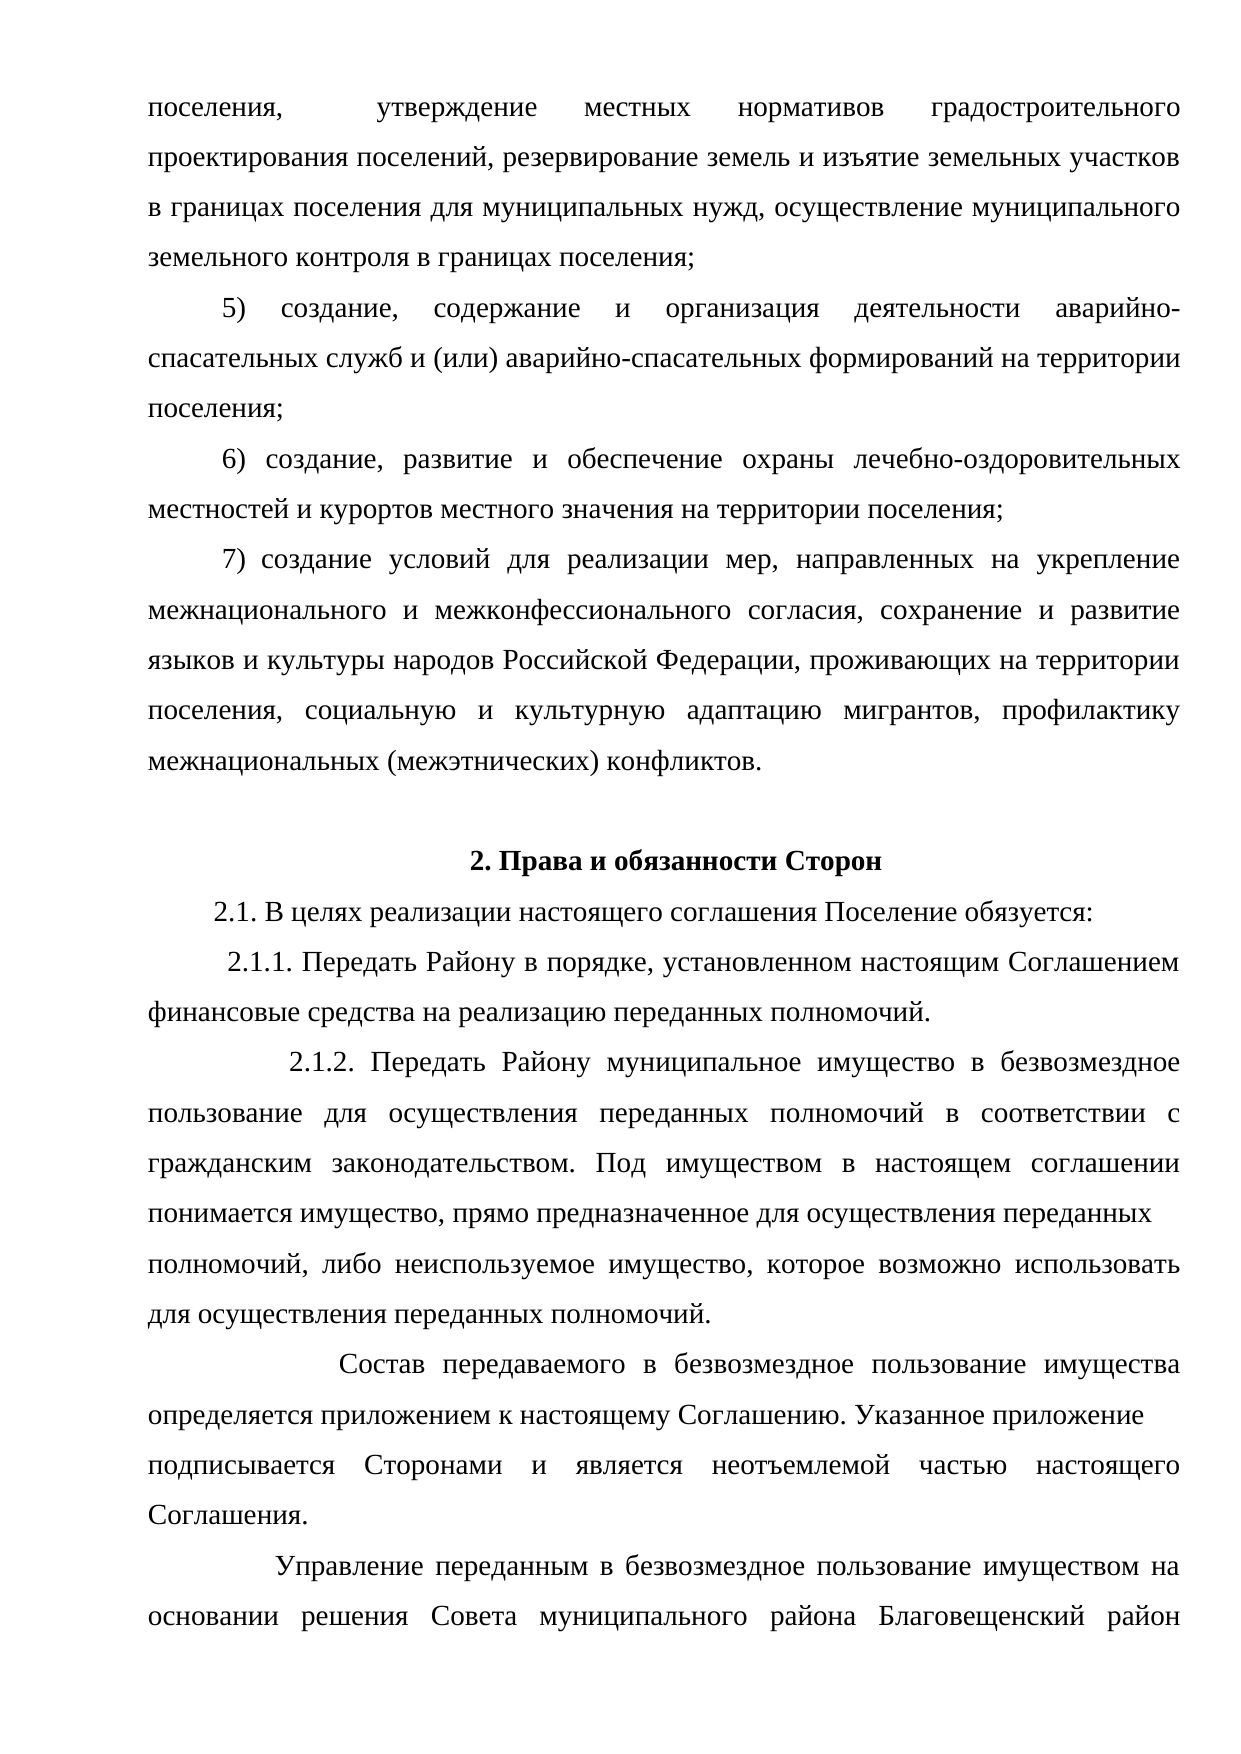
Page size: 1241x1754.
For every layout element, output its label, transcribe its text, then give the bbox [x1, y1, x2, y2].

text 7) создание условий для реализации мер, направленных на укрепление межнационального и межконфессионального согласия, сохранение и развитие языков и культуры народов Российской Федерации, проживающих на территории поселения, социальную и культурную адаптацию мигрантов, профилактику межнациональных (межэтнических) конфликтов. [148, 541, 1181, 776]
text 2.1.1. Передать Району в порядке, установленном настоящим Соглашением финансовые средства на реализацию переданных полномочий. [148, 944, 1181, 1028]
text 5) создание, содержание и организация деятельности аварийно-спасательных служб и (или) аварийно-спасательных формирований на территории поселения; [148, 290, 1181, 424]
text 6) создание, развитие и обеспечение охраны лечебно-оздоровительных местностей и курортов местного значения на территории поселения; [148, 441, 1181, 525]
text подписывается Сторонами и является неотъемлемой частью настоящего Соглашения. [148, 1447, 1181, 1531]
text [148, 89, 1181, 273]
text 2.1. В целях реализации настоящего соглашения Поселение обязуется: [148, 894, 1181, 927]
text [148, 1548, 1181, 1632]
text Состав передаваемого в безвозмездное пользование имущества определяется приложением к настоящему Соглашению. Указанное приложение [148, 1346, 1181, 1430]
text 2. Права и обязанности Сторон [148, 843, 1181, 877]
text 2.1.2. Передать Району муниципальное имущество в безвозмездное пользование для осуществления переданных полномочий в соответствии с гражданским законодательством. Под имуществом в настоящем соглашении понимается имущество, прямо предназначенное для осуществления переданных [148, 1044, 1181, 1229]
text полномочий, либо неиспользуемое имущество, которое возможно использовать для осуществления переданных полномочий. [148, 1246, 1181, 1330]
